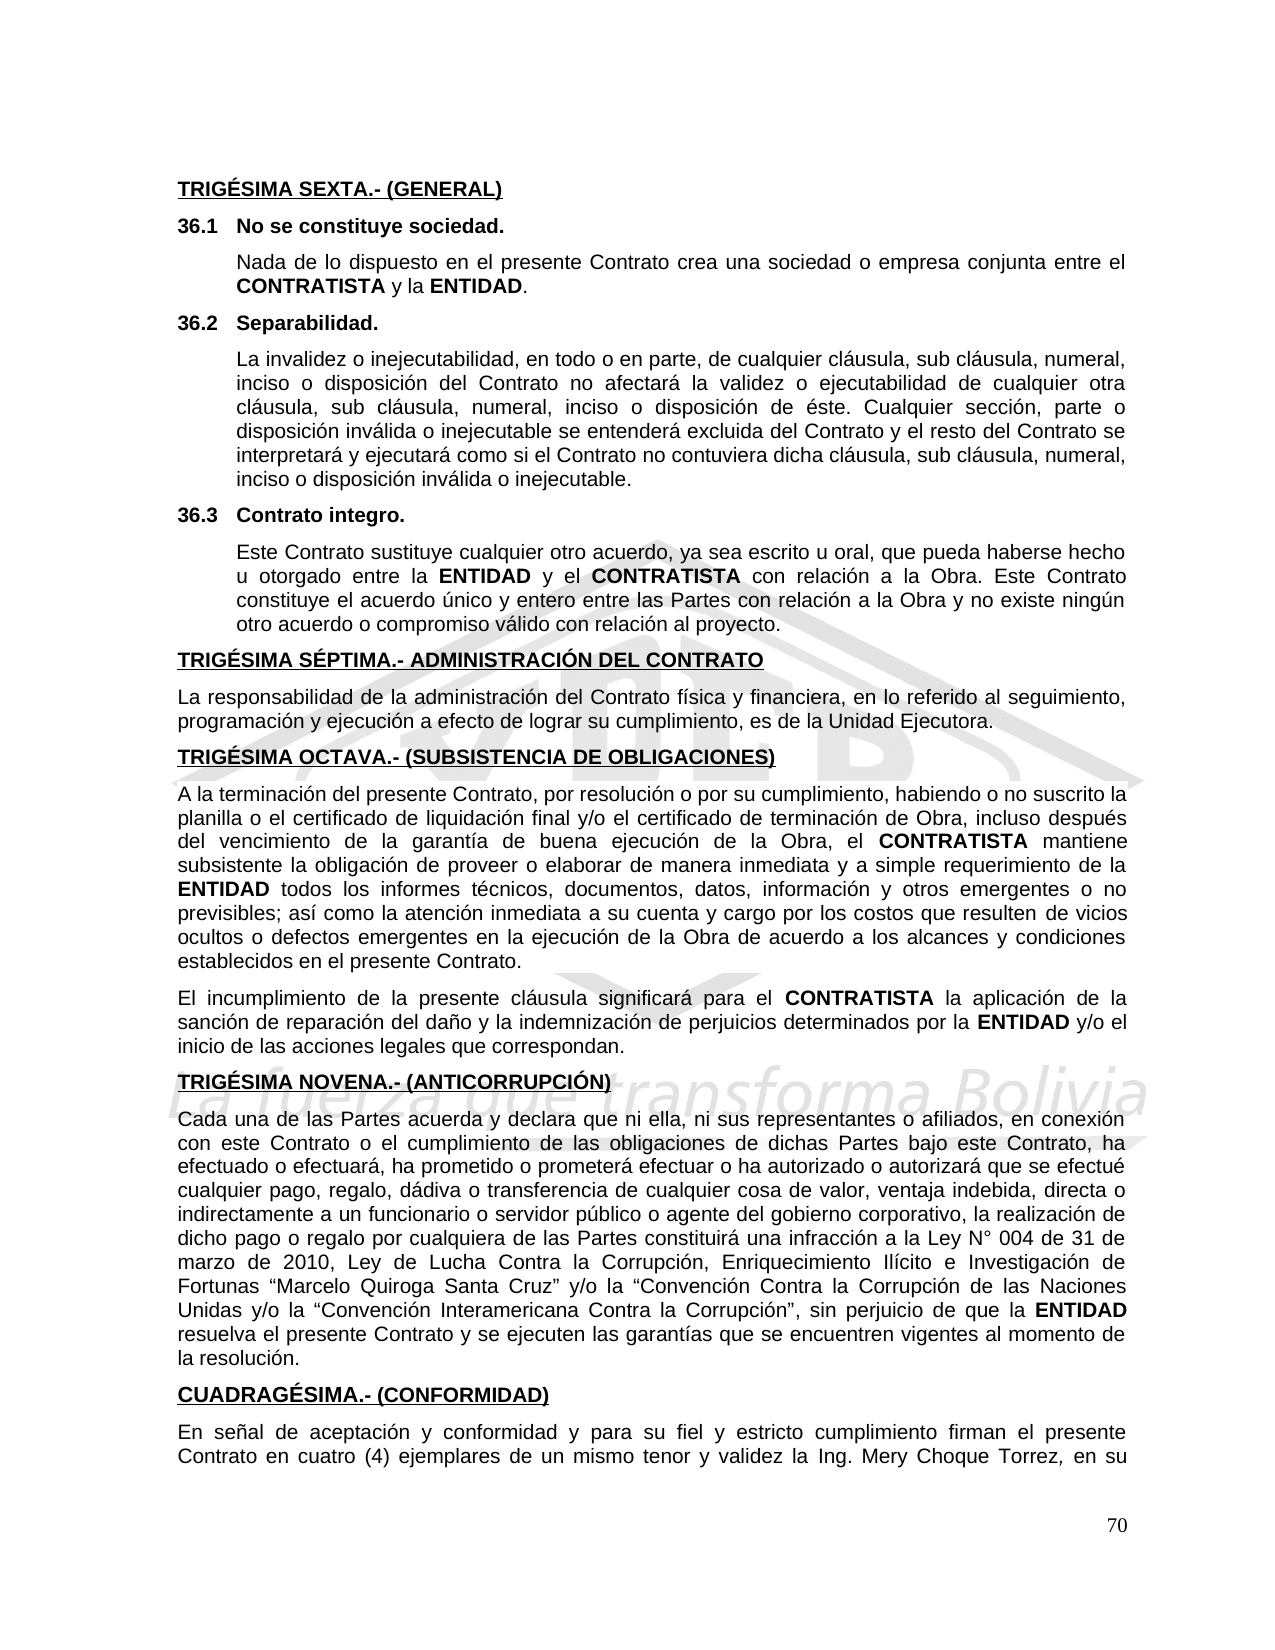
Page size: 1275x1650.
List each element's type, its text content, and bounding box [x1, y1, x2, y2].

text TRIGÉSIMA NOVENA.- (ANTICORRUPCIÓN) [177, 1070, 1127, 1094]
text La invalidez o inejecutabilidad, en todo o en parte, de cualquier cláusula, sub cláusula, numeral, inciso o disposición del Contrato no afectará la validez o ejecutabilidad de cualquier otra cláusula, sub cláusula, numeral, inciso o disposición de éste. Cualquier sección, parte o disposición inválida o inejecutable se entenderá excluida del Contrato y el resto del Contrato se interpretará y ejecutará como si el Contrato no contuviera dicha cláusula, sub cláusula, numeral, inciso o disposición inválida o inejecutable. [236, 347, 1127, 491]
text La responsabilidad de la administración del Contrato física y financiera, en lo referido al seguimiento, programación y ejecución a efecto de lograr su cumplimiento, es de la Unidad Ejecutora. [177, 684, 1127, 732]
text 36.2 Separabilidad. [177, 311, 1128, 334]
text TRIGÉSIMA OCTAVA.- (SUBSISTENCIA DE OBLIGACIONES) [177, 745, 1127, 769]
text TRIGÉSIMA SEXTA.- (GENERAL) [177, 177, 1128, 201]
text El incumplimiento de la presente cláusula significará para el CONTRATISTA la aplicación de la sanción de reparación del daño y la indemnización de perjuicios determinados por la ENTIDAD y/o el inicio de las acciones legales que correspondan. [177, 986, 1127, 1057]
text TRIGÉSIMA SÉPTIMA.- ADMINISTRACIÓN DEL CONTRATO [177, 648, 1127, 672]
text Este Contrato sustituye cualquier otro acuerdo, ya sea escrito u oral, que pueda haberse hecho u otorgado entre la ENTIDAD y el CONTRATISTA con relación a la Obra. Este Contrato constituye el acuerdo único y entero entre las Partes con relación a la Obra y no existe ningún otro acuerdo o compromiso válido con relación al proyecto. [236, 540, 1127, 636]
text A la terminación del presente Contrato, por resolución o por su cumplimiento, habiendo o no suscrito la planilla o el certificado de liquidación final y/o el certificado de terminación de Obra, incluso después del vencimiento de la garantía de buena ejecución de la Obra, el CONTRATISTA mantiene subsistente la obligación de proveer o elaborar de manera inmediata y a simple requerimiento de la ENTIDAD todos los informes técnicos, documentos, datos, información y otros emergentes o no previsibles; así como la atención inmediata a su cuenta y cargo por los costos que resulten de vicios ocultos o defectos emergentes en la ejecución de la Obra de acuerdo a los alcances y condiciones establecidos en el presente Contrato. [177, 781, 1128, 973]
text 36.3 Contrato integro. [177, 503, 1128, 527]
text CUADRAGÉSIMA.- (CONFORMIDAD) [177, 1382, 1127, 1408]
text 36.1 No se constituye sociedad. [177, 214, 1128, 238]
text Cada una de las Partes acuerda y declara que ni ella, ni sus representantes o afiliados, en conexión con este Contrato o el cumplimiento de las obligaciones de dichas Partes bajo este Contrato, ha efectuado o efectuará, ha prometido o prometerá efectuar o ha autorizado o autorizará que se efectué cualquier pago, regalo, dádiva o transferencia de cualquier cosa de valor, ventaja indebida, directa o indirectamente a un funcionario o servidor público o agente del gobierno corporativo, la realización de dicho pago o regalo por cualquiera de las Partes constituirá una infracción a la Ley N° 004 de 31 de marzo de 2010, Ley de Lucha Contra la Corrupción, Enriquecimiento Ilícito e Investigación de Fortunas “Marcelo Quiroga Santa Cruz” y/o la “Convención Contra la Corrupción de las Naciones Unidas y/o la “Convención Interamericana Contra la Corrupción”, sin perjuicio de que la ENTIDAD resuelva el presente Contrato y se ejecuten las garantías que se encuentren vigentes al momento de la resolución. [177, 1106, 1127, 1370]
text Nada de lo dispuesto en el presente Contrato crea una sociedad o empresa conjunta entre el CONTRATISTA y la ENTIDAD. [236, 250, 1127, 298]
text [177, 1420, 1127, 1468]
